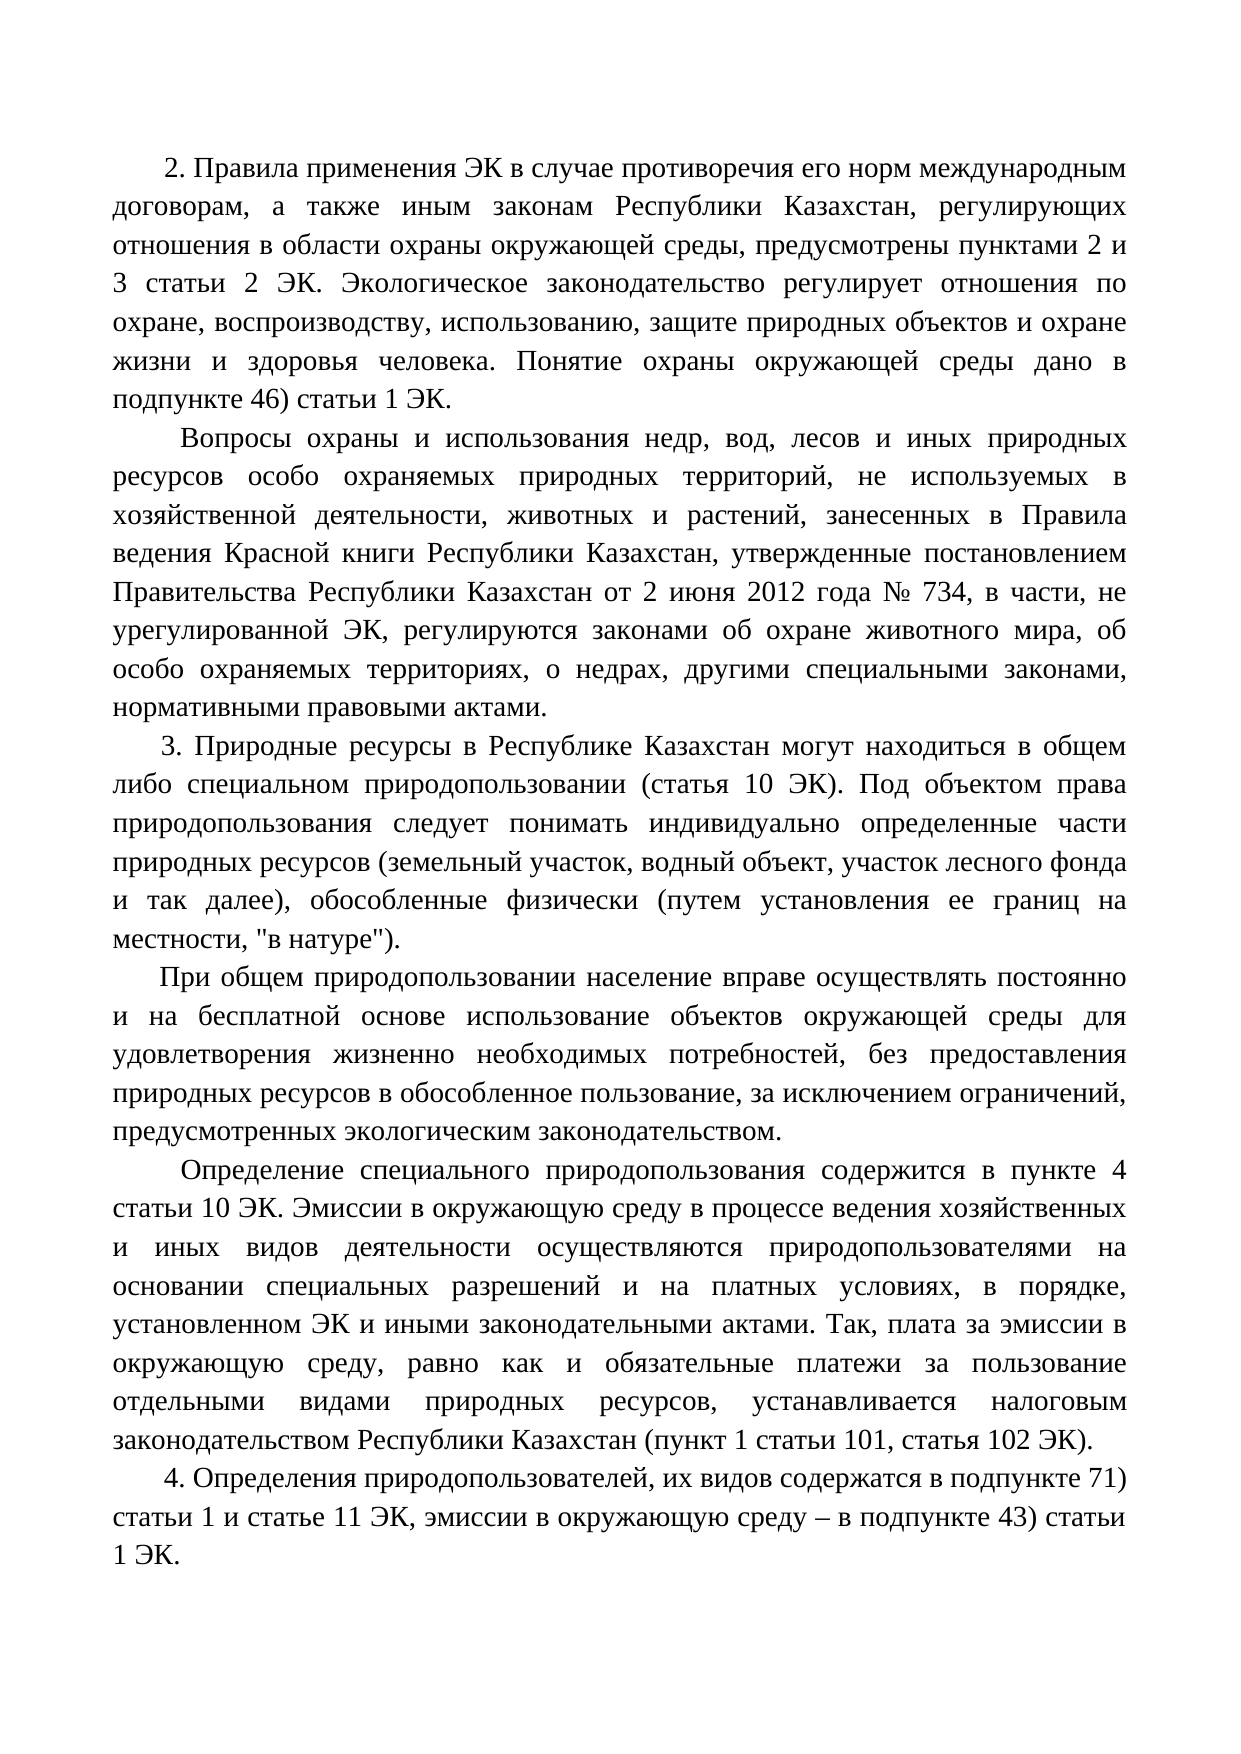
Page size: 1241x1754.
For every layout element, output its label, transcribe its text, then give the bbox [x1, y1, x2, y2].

text 3. Природные ресурсы в Республике Казахстан могут находиться в общем либо специальном природопользовании (статья 10 ЭК). Под объектом права природопользования следует понимать индивидуально определенные части природных ресурсов (земельный участок, водный объект, участок лесного фонда и так далее), обособленные физически (путем установления ее границ на местности, "в натуре"). [112, 728, 1128, 954]
text Определение специального природопользования содержится в пункте 4 статьи 10 ЭК. Эмиссии в окружающую среду в процессе ведения хозяйственных и иных видов деятельности осуществляются природопользователями на основании специальных разрешений и на платных условиях, в порядке, установленном ЭК и иными законодательными актами. Так, плата за эмиссии в окружающую среду, равно как и обязательные платежи за пользование отдельными видами природных ресурсов, устанавливается налоговым законодательством Республики Казахстан (пункт 1 статьи 101, статья 102 ЭК). [112, 1152, 1128, 1455]
text При общем природопользовании население вправе осуществлять постоянно и на бесплатной основе использование объектов окружающей среды для удовлетворения жизненно необходимых потребностей, без предоставления природных ресурсов в обособленное пользование, за исключением ограничений, предусмотренных экологическим законодательством. [112, 959, 1128, 1147]
text 4. Определения природопользователей, их видов содержатся в подпункте 71) статьи 1 и статье 11 ЭК, эмиссии в окружающую среду – в подпункте 43) статьи 1 ЭК. [112, 1460, 1128, 1571]
text 2. Правила применения ЭК в случае противоречия его норм международным договорам, а также иным законам Республики Казахстан, регулирующих отношения в области охраны окружающей среды, предусмотрены пунктами 2 и 3 статьи 2 ЭК. Экологическое законодательство регулирует отношения по охране, воспроизводству, использованию, защите природных объектов и охране жизни и здоровья человека. Понятие охраны окружающей среды дано в подпункте 46) статьи 1 ЭК. [112, 150, 1128, 415]
text Вопросы охраны и использования недр, вод, лесов и иных природных ресурсов особо охраняемых природных территорий, не используемых в хозяйственной деятельности, животных и растений, занесенных в Правила ведения Красной книги Республики Казахстан, утвержденные постановлением Правительства Республики Казахстан от 2 июня 2012 года № 734, в части, не урегулированной ЭК, регулируются законами об охране животного мира, об особо охраняемых территориях, о недрах, другими специальными законами, нормативными правовыми актами. [112, 420, 1128, 723]
